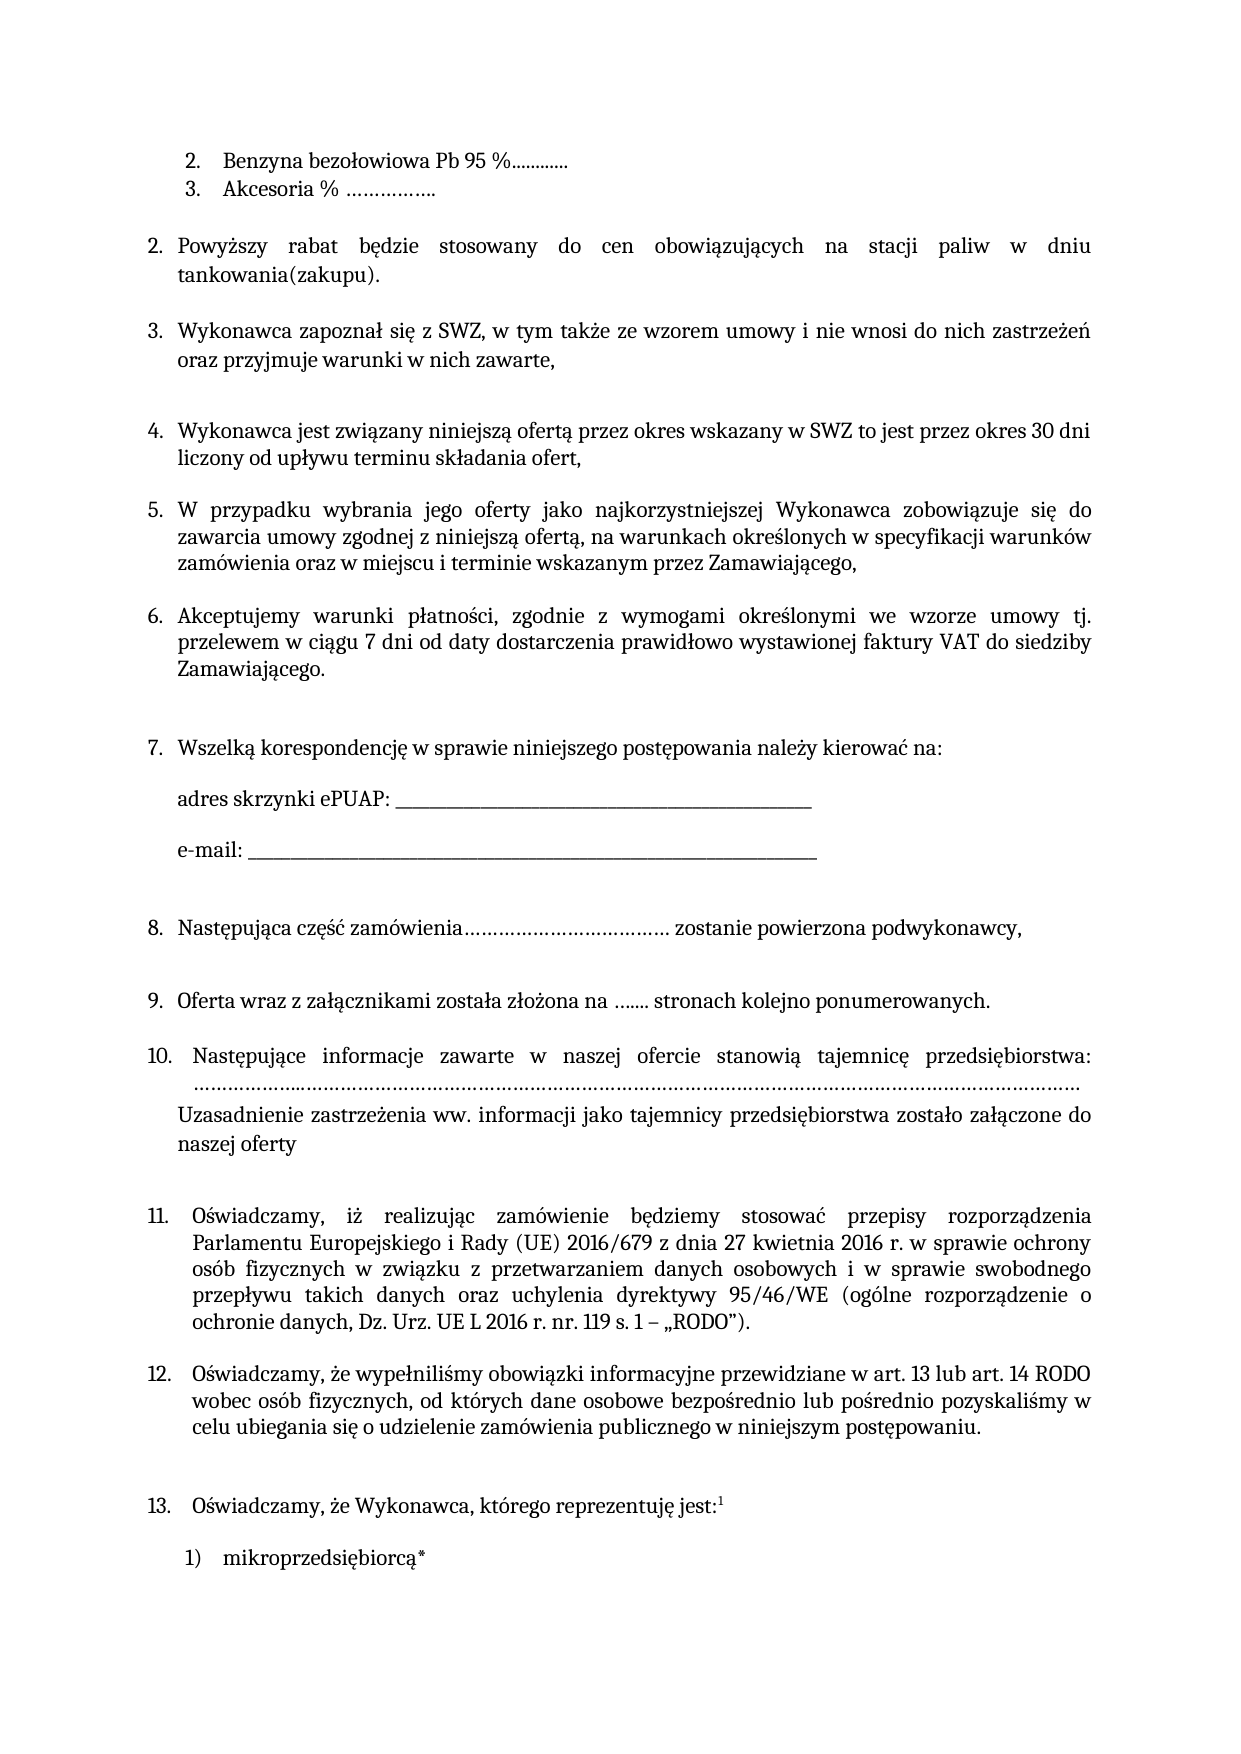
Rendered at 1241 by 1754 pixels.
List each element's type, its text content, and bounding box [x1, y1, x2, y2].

list Następująca część zamówienia……………………………… zostanie powierzona podwykonawcy, [148, 915, 1093, 941]
text Uzasadnienie zastrzeżenia ww. informacji jako tajemnicy przedsiębiorstwa zostało załączone do naszej oferty [177, 1102, 1093, 1157]
list Oświadczamy, iż realizując zamówienie będziemy stosować przepisy rozporządzenia Parlamentu Europejskiego i Rady (UE) 2016/679 z dnia 27 kwietnia 2016 r. w sprawie ochrony osób fizycznych w związku z przetwarzaniem danych osobowych i w sprawie swobodnego przepływu takich danych oraz uchylenia dyrektywy 95/46/WE (ogólne rozporządzenie o ochronie danych, Dz. Urz. UE L 2016 r. nr. 119 s. 1 – „RODO”). [148, 1203, 1093, 1335]
list Benzyna bezołowiowa Pb 95 %............ [185, 148, 1093, 174]
list Akceptujemy warunki płatności, zgodnie z wymogami określonymi we wzorze umowy tj. przelewem w ciągu 7 dni od daty dostarczenia prawidłowo wystawionej faktury VAT do siedziby Zamawiającego. [148, 603, 1093, 682]
text adres skrzynki ePUAP: _________________________________________________ [177, 786, 1093, 812]
list Oferta wraz z załącznikami została złożona na ….... stronach kolejno ponumerowanych. [148, 988, 1093, 1015]
list Oświadczamy, że wypełniliśmy obowiązki informacyjne przewidziane w art. 13 lub art. 14 RODO wobec osób fizycznych, od których dane osobowe bezpośrednio lub pośrednio pozyskaliśmy w celu ubiegania się o udzielenie zamówienia publicznego w niniejszym postępowaniu. [148, 1361, 1093, 1440]
list Oświadczamy, że Wykonawca, którego reprezentuję jest:1 [148, 1493, 1093, 1519]
list Akcesoria % ……………. [185, 176, 1093, 202]
list Wykonawca zapoznał się z SWZ, w tym także ze wzorem umowy i nie wnosi do nich zastrzeżeń oraz przyjmuje warunki w nich zawarte, [148, 318, 1093, 373]
list Powyższy rabat będzie stosowany do cen obowiązujących na stacji paliw w dniu tankowania(zakupu). [148, 233, 1093, 288]
list mikroprzedsiębiorcą* [185, 1544, 1093, 1571]
list Wykonawca jest związany niniejszą ofertą przez okres wskazany w SWZ to jest przez okres 30 dni liczony od upływu terminu składania ofert, [148, 418, 1093, 471]
list Wszelką korespondencję w sprawie niniejszego postępowania należy kierować na: [148, 734, 1093, 761]
list W przypadku wybrania jego oferty jako najkorzystniejszej Wykonawca zobowiązuje się do zawarcia umowy zgodnej z niniejszą ofertą, na warunkach określonych w specyfikacji warunków zamówienia oraz w miejscu i terminie wskazanym przez Zamawiającego, [148, 497, 1093, 576]
text e-mail: ___________________________________________________________________ [177, 837, 1093, 863]
list Następujące informacje zawarte w naszej ofercie stanowią tajemnicę przedsiębiorstwa: ………………..……………………………………………………………………………………………………………………… [148, 1043, 1093, 1096]
